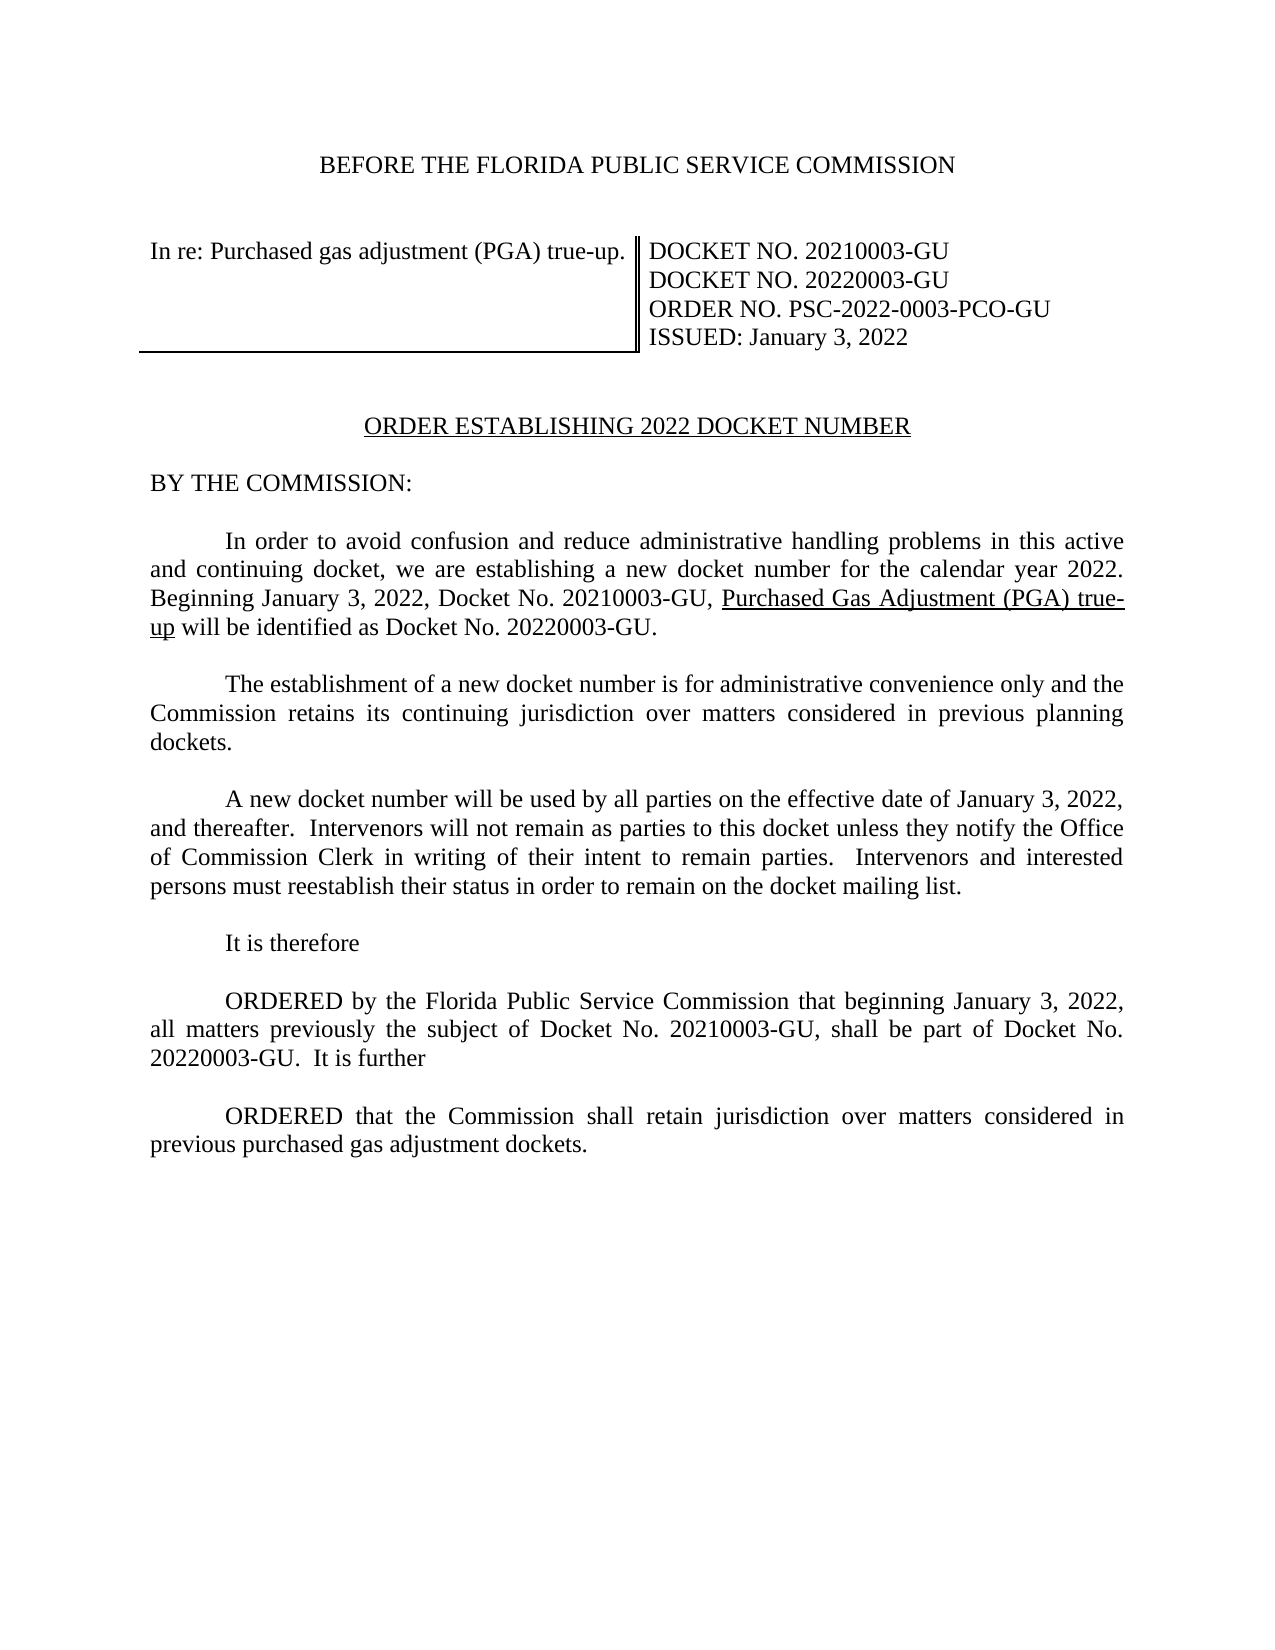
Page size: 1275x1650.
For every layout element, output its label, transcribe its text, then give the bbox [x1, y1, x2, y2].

table_header DOCKET NO. 20210003-GU DOCKET NO. 20220003-GU ORDER NO. PSC-2022-0003-PCO-GU ISSUED: January 3, 2022 [640, 236, 1136, 351]
text In order to avoid confusion and reduce administrative handling problems in this active and continuing docket, we are establishing a new docket number for the calendar year 2022. Beginning January 3, 2022, Docket No. 20210003-GU, Purchased Gas Adjustment (PGA) true-up will be identified as Docket No. 20220003-GU. [150, 526, 1125, 641]
text The establishment of a new docket number is for administrative convenience only and the Commission retains its continuing jurisdiction over matters considered in previous planning dockets. [150, 669, 1125, 756]
text ORDER ESTABLISHING 2022 DOCKET NUMBER [150, 411, 1125, 439]
text ORDERED by the Florida Public Service Commission that beginning January 3, 2022, all matters previously the subject of Docket No. 20210003-GU, shall be part of Docket No. 20220003-GU. It is further [150, 986, 1125, 1072]
text A new docket number will be used by all parties on the effective date of January 3, 2022, and thereafter. Intervenors will not remain as parties to this docket unless they notify the Office of Commission Clerk in writing of their intent to remain parties. Intervenors and interested persons must reestablish their status in order to remain on the docket mailing list. [150, 784, 1125, 899]
text It is therefore [150, 928, 1125, 957]
table_header In re: Purchased gas adjustment (PGA) true-up. [139, 236, 635, 351]
text BY THE COMMISSION: [150, 468, 1125, 497]
text ORDERED that the Commission shall retain jurisdiction over matters considered in previous purchased gas adjustment dockets. [150, 1101, 1125, 1158]
subtitle BEFORE THE FLORIDA PUBLIC SERVICE COMMISSION [150, 150, 1125, 179]
